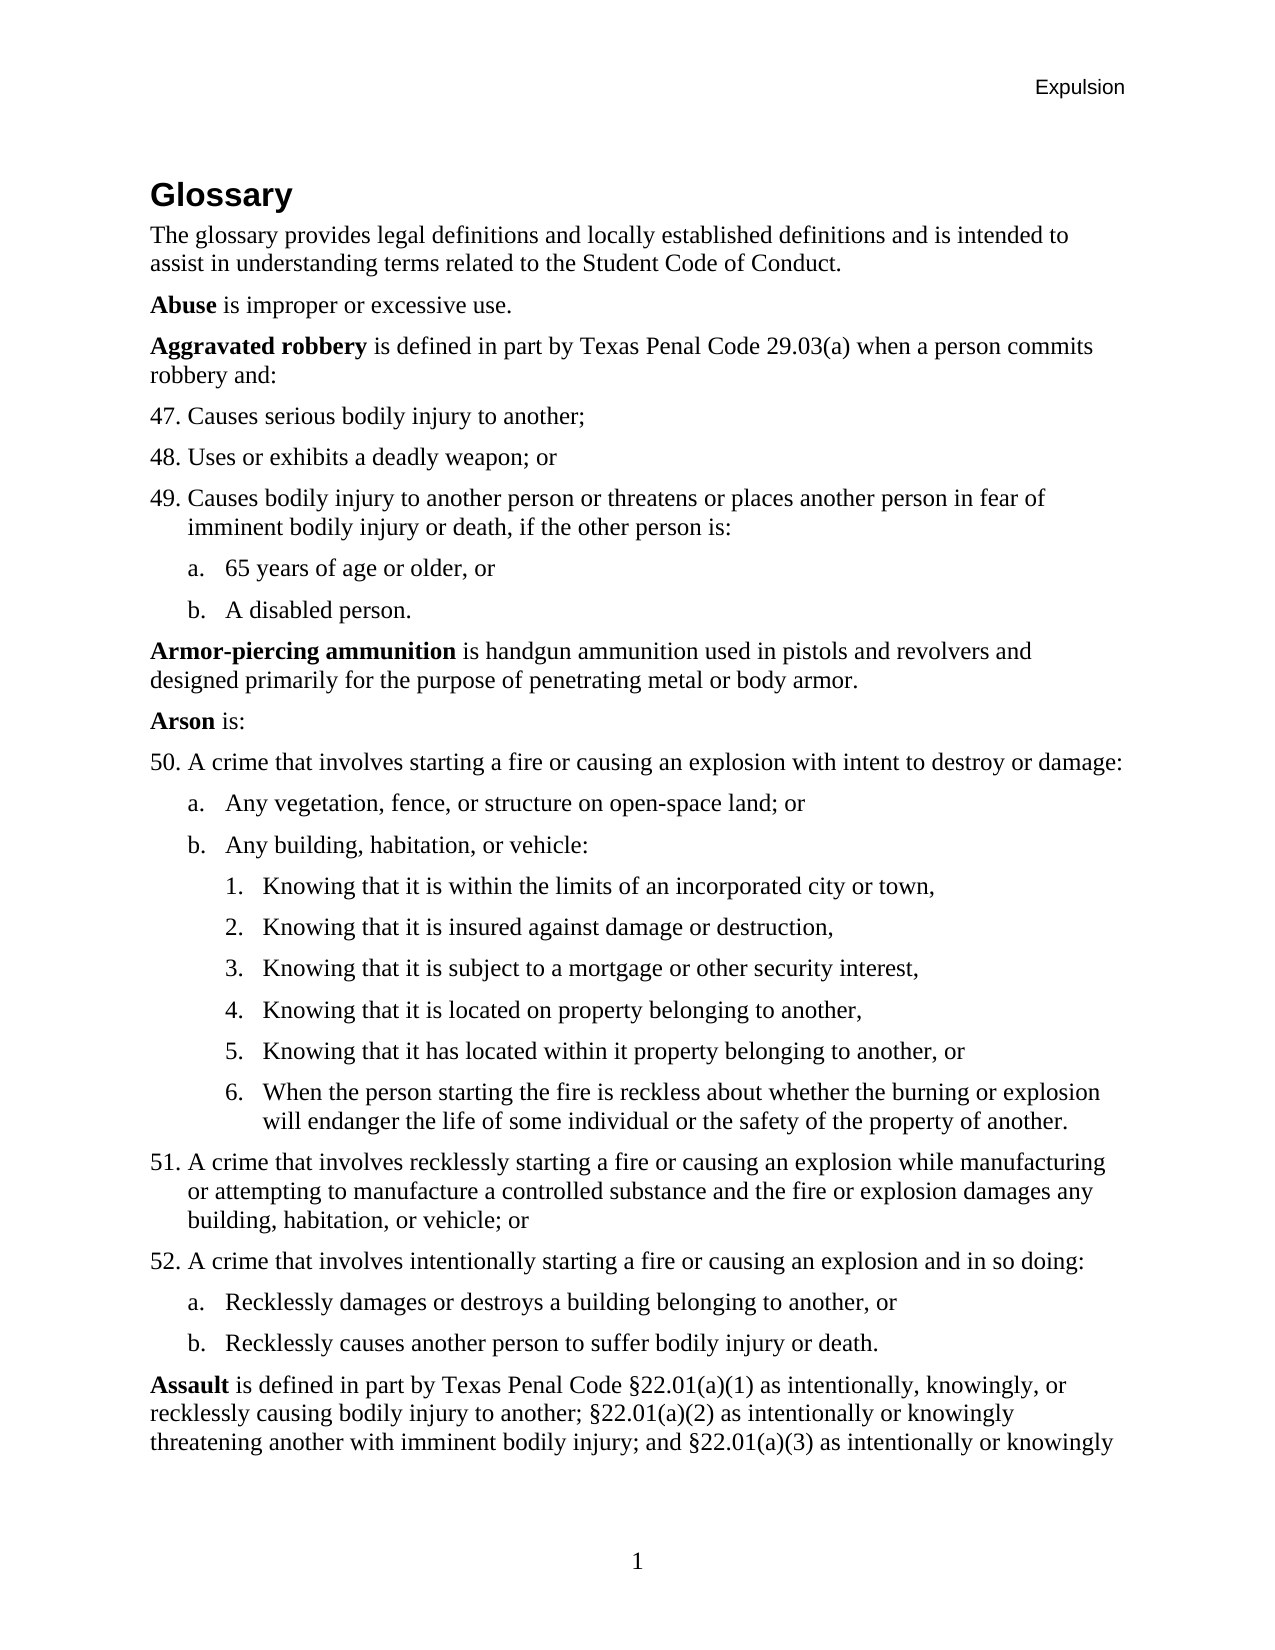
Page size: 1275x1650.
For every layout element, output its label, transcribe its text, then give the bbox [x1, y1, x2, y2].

list Recklessly causes another person to suffer bodily injury or death. [187, 1328, 1125, 1357]
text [150, 1370, 1125, 1456]
list 65 years of age or older, or [187, 553, 1125, 582]
text Arson is: [150, 706, 1125, 735]
list Knowing that it has located within it property belonging to another, or [225, 1036, 1125, 1065]
list Knowing that it is insured against damage or destruction, [225, 912, 1125, 941]
list Knowing that it is within the limits of an incorporated city or town, [225, 871, 1125, 900]
list A crime that involves intentionally starting a fire or causing an explosion and in so doing: [150, 1246, 1125, 1275]
text Armor-piercing ammunition is handgun ammunition used in pistols and revolvers and designed primarily for the purpose of penetrating metal or body armor. [150, 636, 1125, 693]
list Knowing that it is subject to a mortgage or other security interest, [225, 953, 1125, 982]
list Uses or exhibits a deadly weapon; or [150, 442, 1125, 471]
list Any vegetation, fence, or structure on open-space land; or [187, 788, 1125, 817]
text Abuse is improper or excessive use. [150, 290, 1125, 318]
text Aggravated robbery is defined in part by Texas Penal Code 29.03(a) when a person commits robbery and: [150, 331, 1125, 388]
list Causes bodily injury to another person or threatens or places another person in fear of imminent bodily injury or death, if the other person is: [150, 483, 1125, 541]
list A crime that involves starting a fire or causing an explosion with intent to destroy or damage: [150, 747, 1125, 776]
list A crime that involves recklessly starting a fire or causing an explosion while manufacturing or attempting to manufacture a controlled substance and the fire or explosion damages any building, habitation, or vehicle; or [150, 1147, 1125, 1233]
subtitle Glossary [150, 175, 1125, 213]
text The glossary provides legal definitions and locally established definitions and is intended to assist in understanding terms related to the Student Code of Conduct. [150, 220, 1125, 277]
list Recklessly damages or destroys a building belonging to another, or [187, 1287, 1125, 1316]
list Any building, habitation, or vehicle: [187, 830, 1125, 858]
list Causes serious bodily injury to another; [150, 401, 1125, 430]
list Knowing that it is located on property belonging to another, [225, 995, 1125, 1023]
list When the person starting the fire is reckless about whether the burning or explosion will endanger the life of some individual or the safety of the property of another. [225, 1077, 1125, 1135]
list A disabled person. [187, 595, 1125, 623]
